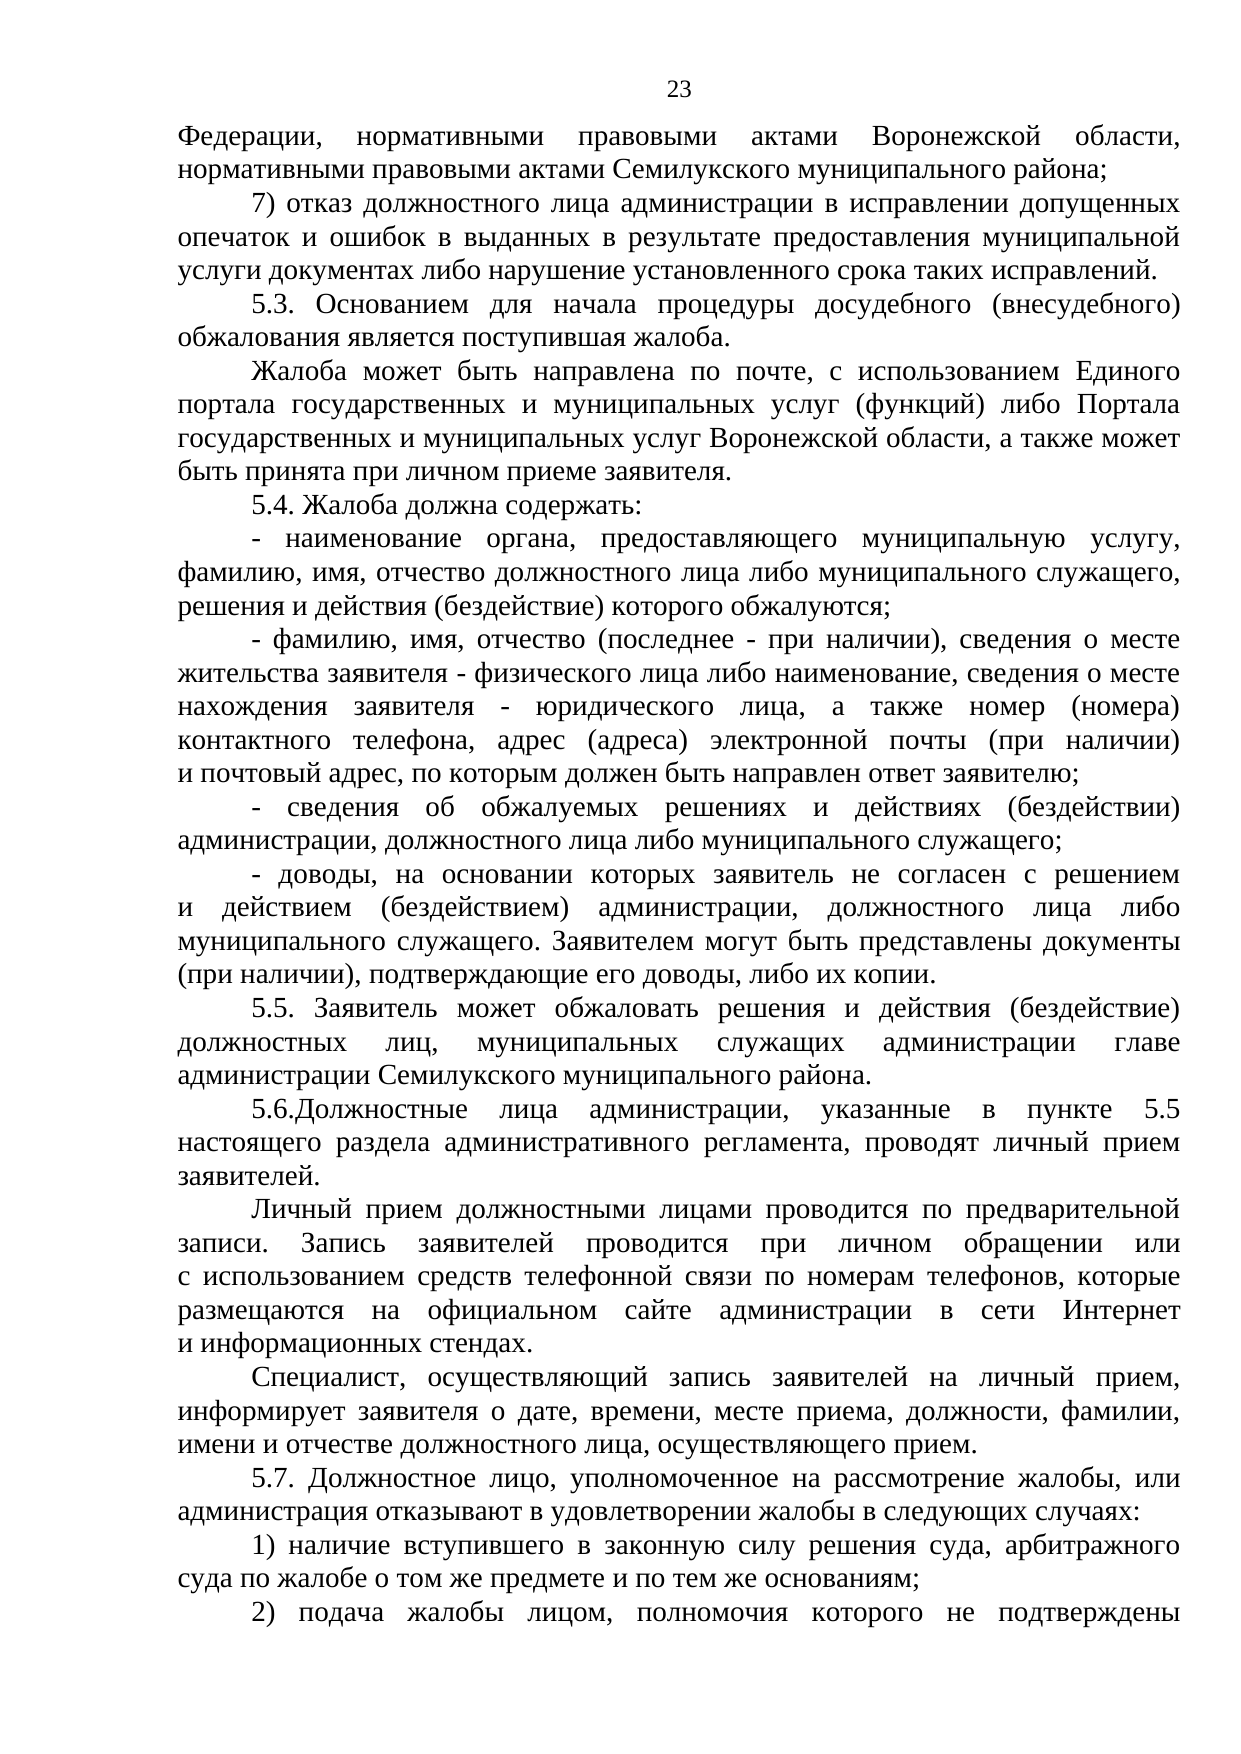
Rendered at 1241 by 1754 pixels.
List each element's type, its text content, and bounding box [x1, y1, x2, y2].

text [177, 1594, 1181, 1627]
text Жалоба может быть направлена по почте, с использованием Единого портала государственных и муниципальных услуг (функций) либо Портала государственных и муниципальных услуг Воронежской области, а также может быть принята при личном приеме заявителя. [177, 353, 1181, 487]
text Специалист, осуществляющий запись заявителей на личный прием, информирует заявителя о дате, времени, месте приема, должности, фамилии, имени и отчестве должностного лица, осуществляющего прием. [177, 1359, 1181, 1460]
text - сведения об обжалуемых решениях и действиях (бездействии) администрации, должностного лица либо муниципального служащего; [177, 789, 1181, 856]
text 7) отказ должностного лица администрации в исправлении допущенных опечаток и ошибок в выданных в результате предоставления муниципальной услуги документах либо нарушение установленного срока таких исправлений. [177, 185, 1181, 286]
text - фамилию, имя, отчество (последнее - при наличии), сведения о месте жительства заявителя - физического лица либо наименование, сведения о месте нахождения заявителя - юридического лица, а также номер (номера) контактного телефона, адрес (адреса) электронной почты (при наличии) и почтовый адрес, по которым должен быть направлен ответ заявителю; [177, 621, 1181, 789]
text Личный прием должностными лицами проводится по предварительной записи. Запись заявителей проводится при личном обращении или с использованием средств телефонной связи по номерам телефонов, которые размещаются на официальном сайте администрации в сети Интернет и информационных стендах. [177, 1191, 1181, 1359]
text - доводы, на основании которых заявитель не согласен с решением и действием (бездействием) администрации, должностного лица либо муниципального служащего. Заявителем могут быть представлены документы (при наличии), подтверждающие его доводы, либо их копии. [177, 856, 1181, 990]
text 5.4. Жалоба должна содержать: [177, 487, 1181, 521]
text 5.6.Должностные лица администрации, указанные в пункте 5.5 настоящего раздела административного регламента, проводят личный прием заявителей. [177, 1091, 1181, 1191]
text - наименование органа, предоставляющего муниципальную услугу, фамилию, имя, отчество должностного лица либо муниципального служащего, решения и действия (бездействие) которого обжалуются; [177, 521, 1181, 621]
text 5.5. Заявитель может обжаловать решения и действия (бездействие) должностных лиц, муниципальных служащих администрации главе администрации Семилукского муниципального района. [177, 990, 1181, 1091]
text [177, 118, 1181, 185]
text 5.7. Должностное лицо, уполномоченное на рассмотрение жалобы, или администрация отказывают в удовлетворении жалобы в следующих случаях: [177, 1460, 1181, 1527]
text 1) наличие вступившего в законную силу решения суда, арбитражного суда по жалобе о том же предмете и по тем же основаниям; [177, 1527, 1181, 1594]
text 5.3. Основанием для начала процедуры досудебного (внесудебного) обжалования является поступившая жалоба. [177, 286, 1181, 353]
